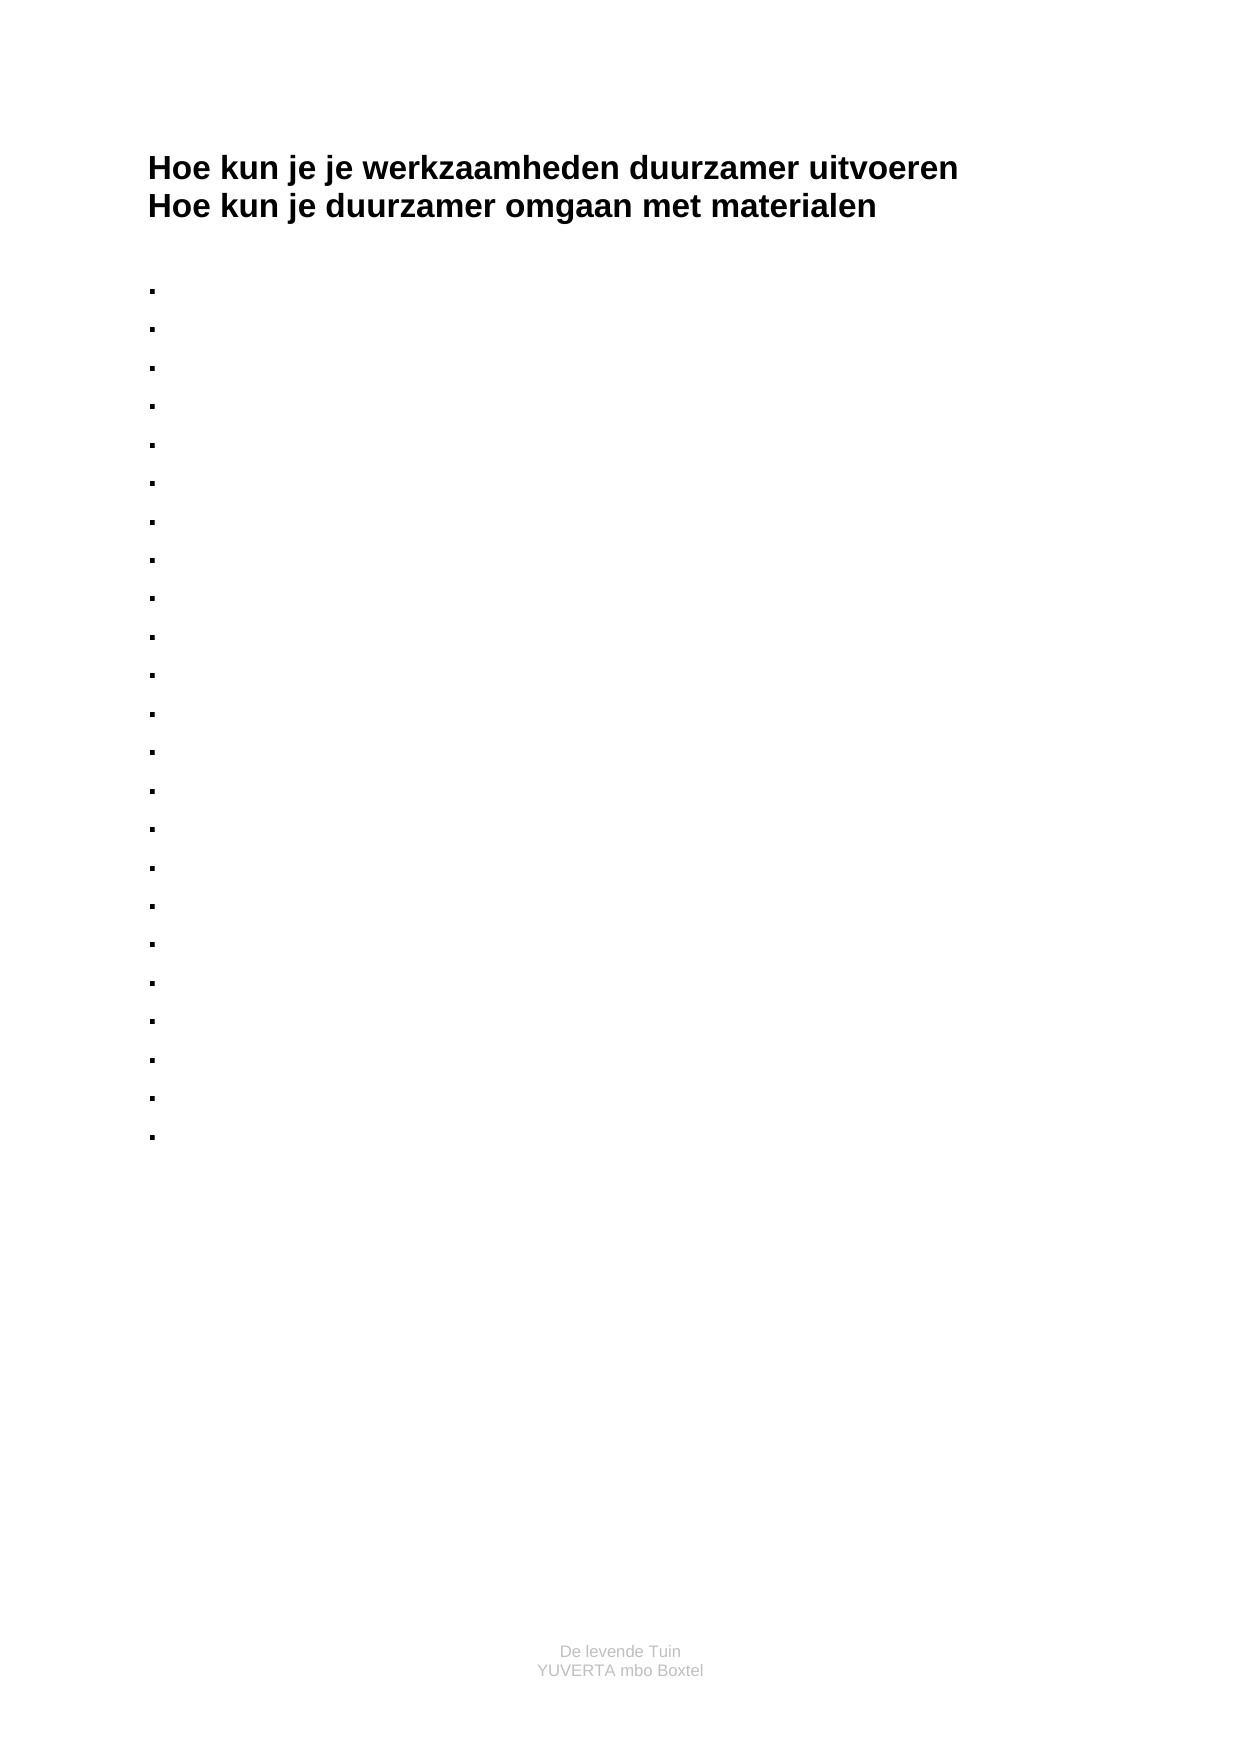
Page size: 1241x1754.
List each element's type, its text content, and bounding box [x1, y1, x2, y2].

text . [148, 916, 1092, 955]
text . [148, 1070, 1092, 1109]
text . [148, 1109, 1092, 1147]
text . [148, 1032, 1092, 1070]
text . [148, 340, 1092, 378]
text . [148, 417, 1092, 455]
text Hoe kun je duurzamer omgaan met materialen [148, 186, 1092, 224]
text . [148, 301, 1092, 340]
text . [148, 993, 1092, 1032]
text . [148, 955, 1092, 993]
text . [148, 724, 1092, 763]
text . [148, 378, 1092, 417]
text . [148, 801, 1092, 839]
text . [148, 878, 1092, 916]
text . [148, 571, 1092, 609]
text . [148, 494, 1092, 532]
text . [148, 263, 1092, 301]
text . [148, 455, 1092, 494]
text . [148, 686, 1092, 724]
text Hoe kun je je werkzaamheden duurzamer uitvoeren [148, 148, 1092, 186]
text . [148, 839, 1092, 878]
text . [148, 609, 1092, 647]
text . [148, 647, 1092, 686]
text . [148, 763, 1092, 801]
text . [148, 532, 1092, 571]
